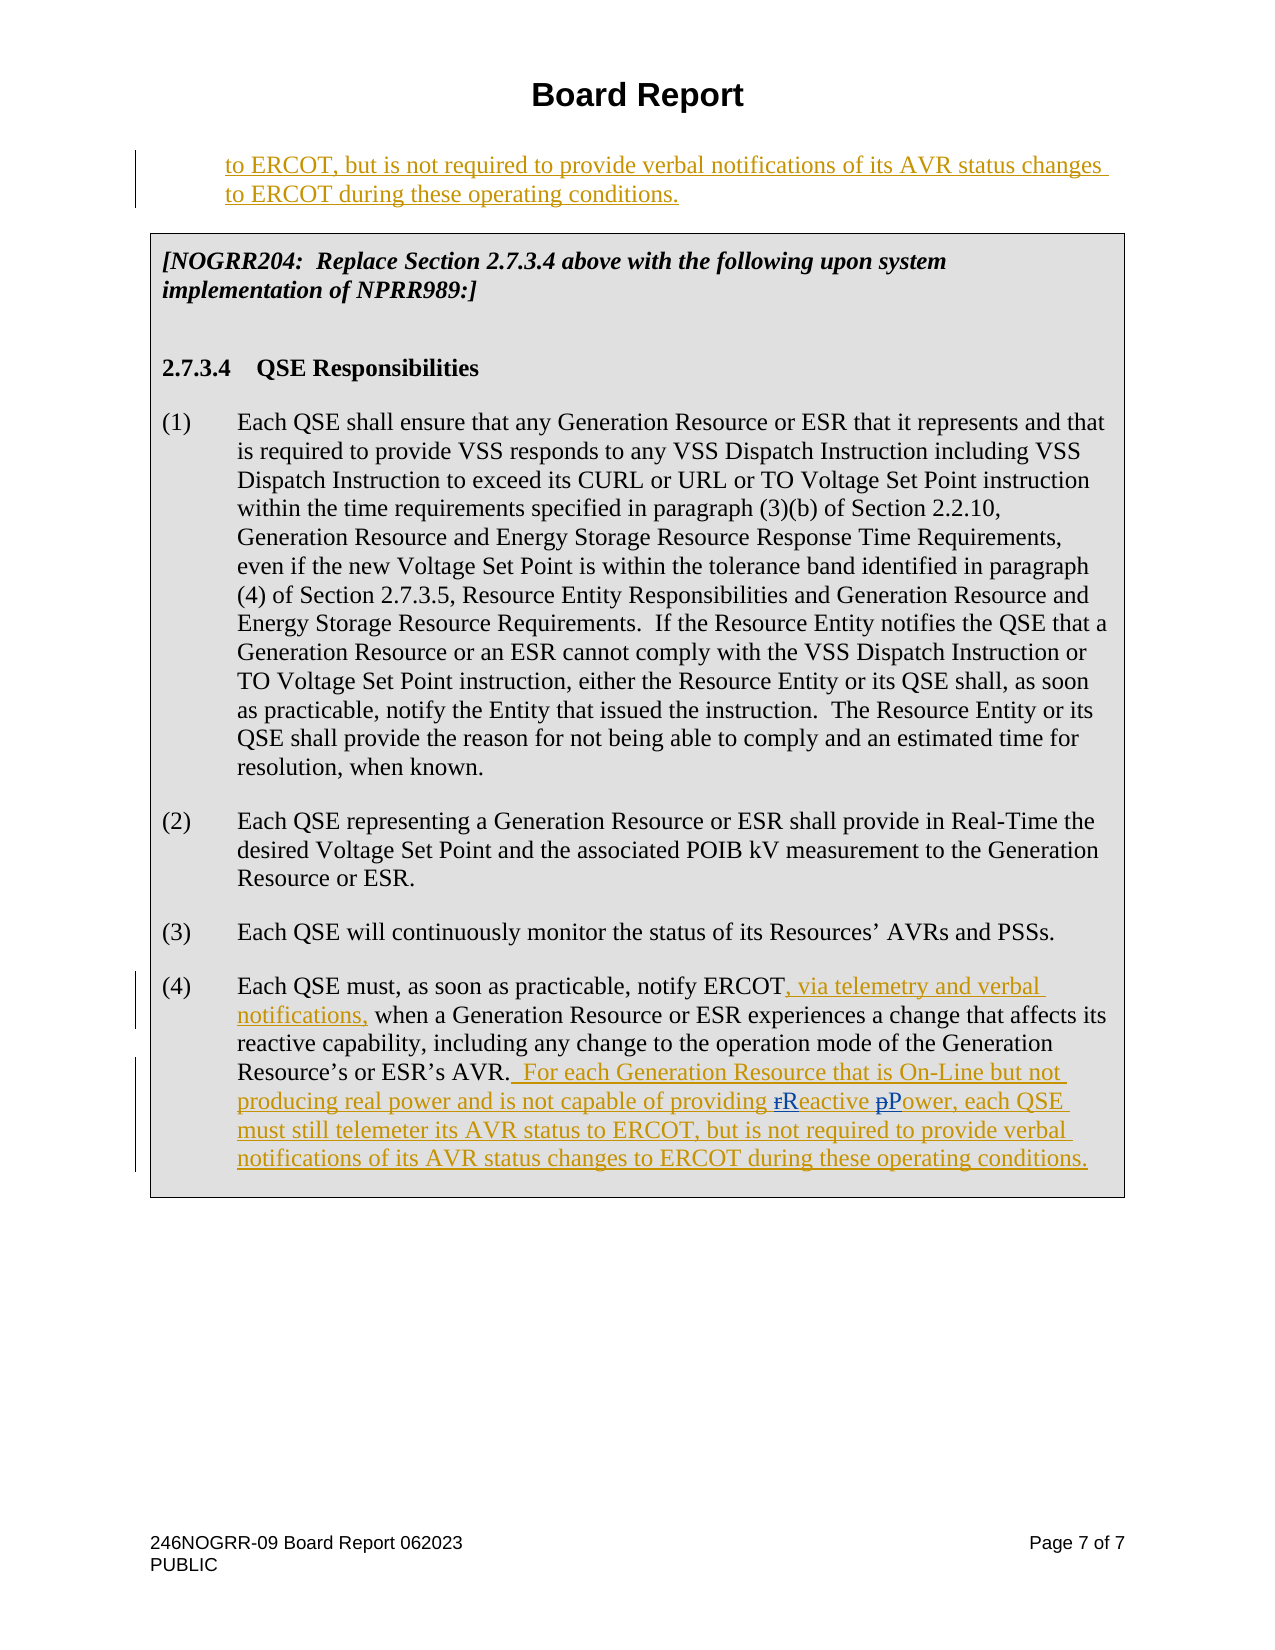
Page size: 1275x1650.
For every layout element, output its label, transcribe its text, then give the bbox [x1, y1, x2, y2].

table_header [NOGRR204: Replace Section 2.7.3.4 above with the following upon system implementation of NPRR989:] 2.7.3.4 QSE Responsibilities (1) Each QSE shall ensure that any Generation Resource or ESR that it represents and that is required to provide VSS responds to any VSS Dispatch Instruction including VSS Dispatch Instruction to exceed its CURL or URL or TO Voltage Set Point instruction within the time requirements specified in paragraph (3)(b) of Section 2.2.10, Generation Resource and Energy Storage Resource Response Time Requirements, even if the new Voltage Set Point is within the tolerance band identified in paragraph (4) of Section 2.7.3.5, Resource Entity Responsibilities and Generation Resource and Energy Storage Resource Requirements. If the Resource Entity notifies the QSE that a Generation Resource or an ESR cannot comply with the VSS Dispatch Instruction or TO Voltage Set Point instruction, either the Resource Entity or its QSE shall, as soon as practicable, notify the Entity that issued the instruction. The Resource Entity or its QSE shall provide the reason for not being able to comply and an estimated time for resolution, when known. (2) Each QSE representing a Generation Resource or ESR shall provide in Real-Time the desired Voltage Set Point and the associated POIB kV measurement to the Generation Resource or ESR. (3) Each QSE will continuously monitor the status of its Resources’ AVRs and PSSs. (4) Each QSE must, as soon as practicable, notify ERCOT when a Generation Resource or ESR experiences a change that affects its reactive capability, including any change to the operation mode of the Generation Resource’s or ESR’s AVR. [151, 234, 1124, 1197]
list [150, 150, 1125, 207]
